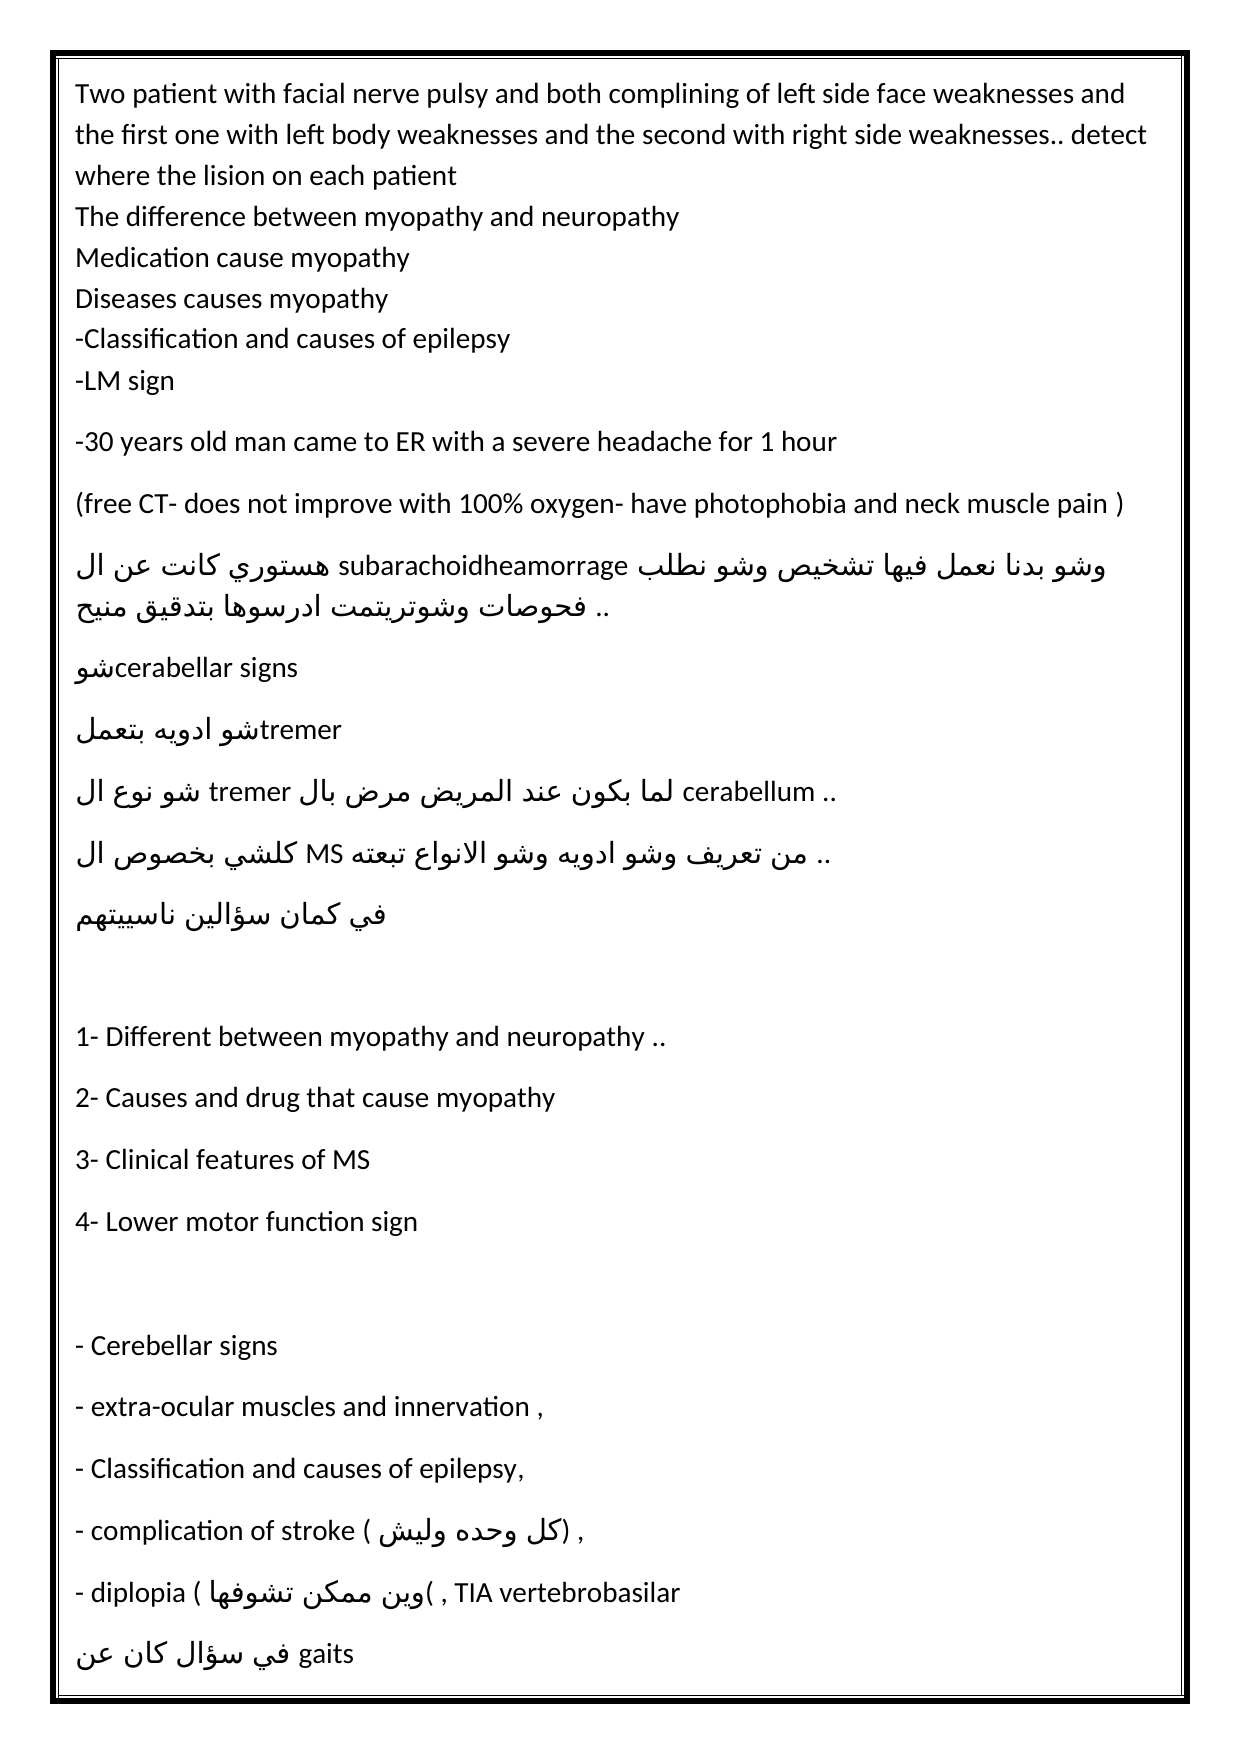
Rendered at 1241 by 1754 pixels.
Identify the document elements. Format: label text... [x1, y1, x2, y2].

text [75, 75, 1165, 397]
text -30 years old man came to ER with a severe headache for 1 hour [75, 423, 1165, 459]
text 2- Causes and drug that cause myopathy [75, 1079, 1165, 1115]
text في سؤال كان عن gaits [75, 1636, 1165, 1671]
text 3- Clinical features of MS [75, 1141, 1165, 1177]
text 4- Lower motor function sign [75, 1203, 1165, 1239]
text - Classification and causes of epilepsy, [75, 1450, 1165, 1486]
text - Cerebellar signs [75, 1327, 1165, 1362]
text شوcerabellar signs [75, 649, 1165, 685]
text في كمان سؤالين ناسييتهم [75, 897, 1165, 930]
text هستوري كانت عن ال subarachoidheamorrageوشو بدنا نعمل فيها تشخيص وشو نطلب فحوصات وشوتريتمت ادرسوها بتدقيق منيح .. [75, 547, 1165, 623]
text 1- Different between myopathy and neuropathy .. [75, 1018, 1165, 1053]
text - extra-ocular muscles and innervation , [75, 1388, 1165, 1424]
text شو ادويه بتعملtremer [75, 711, 1165, 747]
text - diplopia ( وين ممكن تشوفها( , TIA vertebrobasilar [75, 1574, 1165, 1609]
text (free CT- does not improve with 100% oxygen- have photophobia and neck muscle pain ) [75, 485, 1165, 521]
text - complication of stroke ( كل وحده وليش) , [75, 1512, 1165, 1548]
text كلشي بخصوص ال MS من تعريف وشو ادويه وشو الانواع تبعته .. [75, 835, 1165, 871]
text شو نوع ال tremer لما بكون عند المريض مرض بال cerabellum .. [75, 773, 1165, 809]
